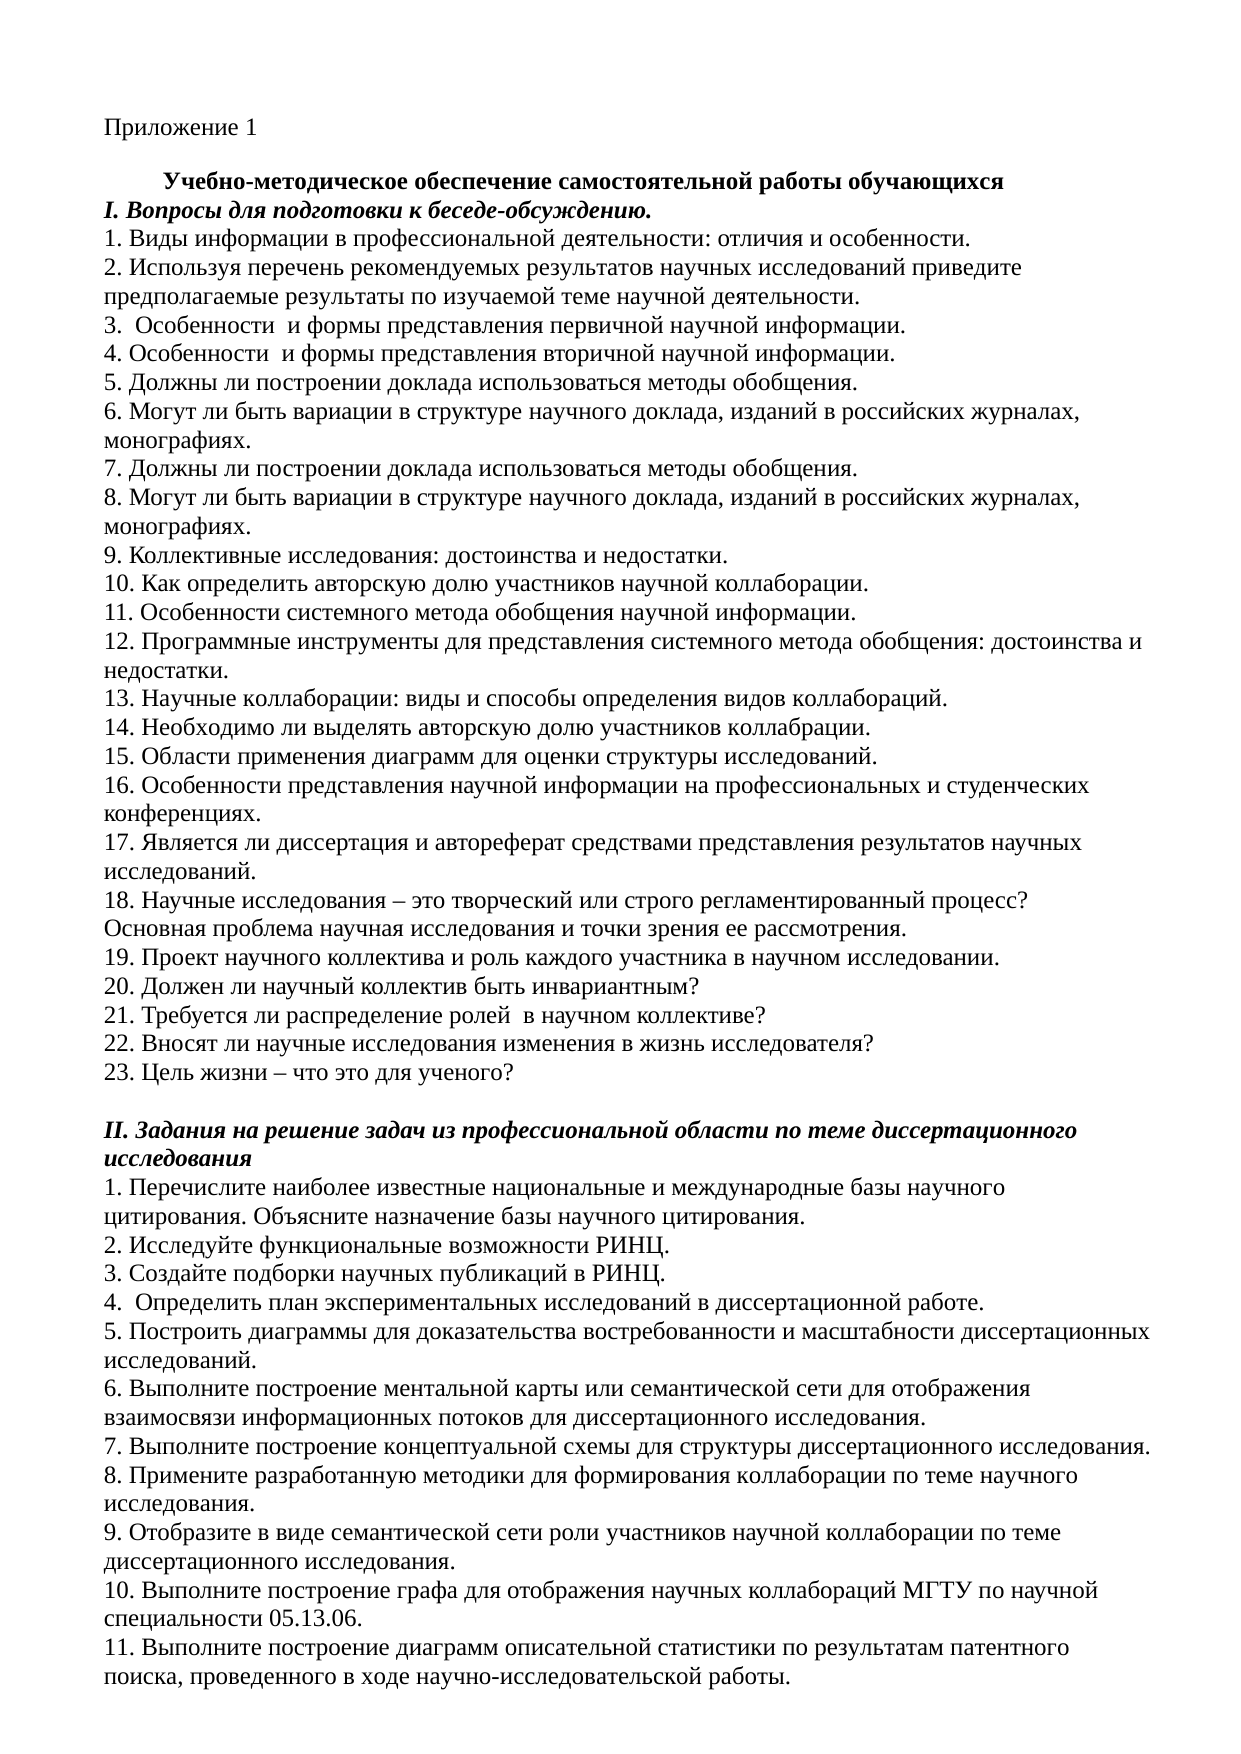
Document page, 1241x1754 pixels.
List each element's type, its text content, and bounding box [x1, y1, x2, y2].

text 2. Исследуйте функциональные возможности РИНЦ. [103, 1230, 1152, 1258]
text 8. Могут ли быть вариации в структуре научного доклада, изданий в российских журналах, монографиях. [103, 482, 1152, 540]
text 12. Программные инструменты для представления системного метода обобщения: достоинства и недостатки. [103, 626, 1152, 683]
text 11. Особенности системного метода обобщения научной информации. [103, 597, 1152, 626]
text 4. Определить план экспериментальных исследований в диссертационной работе. [103, 1287, 1152, 1316]
text 2. Используя перечень рекомендуемых результатов научных исследований приведите предполагаемые результаты по изучаемой теме научной деятельности. [103, 252, 1152, 310]
text 9. Коллективные исследования: достоинства и недостатки. [103, 540, 1152, 568]
text 4. Особенности и формы представления вторичной научной информации. [103, 338, 1152, 367]
text 5. Построить диаграммы для доказательства востребованности и масштабности диссертационных исследований. [103, 1316, 1152, 1373]
text 23. Цель жизни – что это для ученого? [103, 1057, 1152, 1086]
text 3. Создайте подборки научных публикаций в РИНЦ. [103, 1258, 1152, 1287]
subtitle Учебно-методическое обеспечение самостоятельной работы обучающихся [162, 166, 1152, 195]
text 10. Как определить авторскую долю участников научной коллаборации. [103, 568, 1152, 597]
text Приложение 1 [103, 112, 1152, 141]
text Основная проблема научная исследования и точки зрения ее рассмотрения. [103, 913, 1152, 942]
text 14. Необходимо ли выделять авторскую долю участников коллабрации. [103, 712, 1152, 741]
text II. Задания на решение задач из профессиональной области по теме диссертационного исследования [103, 1115, 1152, 1172]
text I. Вопросы для подготовки к беседе-обсуждению. [103, 195, 1152, 223]
text 5. Должны ли построении доклада использоваться методы обобщения. [103, 367, 1152, 396]
text 7. Выполните построение концептуальной схемы для структуры диссертационного исследования. [103, 1431, 1152, 1460]
text 8. Примените разработанную методики для формирования коллаборации по теме научного исследования. [103, 1460, 1152, 1517]
text 18. Научные исследования – это творческий или строго регламентированный процесс? [103, 885, 1152, 913]
text 13. Научные коллаборации: виды и способы определения видов коллабораций. [103, 683, 1152, 712]
text 1. Виды информации в профессиональной деятельности: отличия и особенности. [103, 223, 1152, 252]
text 11. Выполните построение диаграмм описательной статистики по результатам патентного поиска, проведенного в ходе научно-исследовательской работы. [103, 1632, 1152, 1690]
text 9. Отобразите в виде семантической сети роли участников научной коллаборации по теме диссертационного исследования. [103, 1517, 1152, 1575]
text 7. Должны ли построении доклада использоваться методы обобщения. [103, 453, 1152, 482]
text 3. Особенности и формы представления первичной научной информации. [103, 310, 1152, 338]
text 20. Должен ли научный коллектив быть инвариантным? [103, 971, 1152, 1000]
text 6. Выполните построение ментальной карты или семантической сети для отображения взаимосвязи информационных потоков для диссертационного исследования. [103, 1373, 1152, 1431]
text 22. Вносят ли научные исследования изменения в жизнь исследователя? [103, 1028, 1152, 1057]
text 17. Является ли диссертация и автореферат средствами представления результатов научных исследований. [103, 827, 1152, 885]
text 19. Проект научного коллектива и роль каждого участника в научном исследовании. [103, 942, 1152, 971]
text 21. Требуется ли распределение ролей в научном коллективе? [103, 1000, 1152, 1028]
text 15. Области применения диаграмм для оценки структуры исследований. [103, 741, 1152, 770]
text 16. Особенности представления научной информации на профессиональных и студенческих конференциях. [103, 770, 1152, 827]
text 10. Выполните построение графа для отображения научных коллабораций МГТУ по научной специальности 05.13.06. [103, 1575, 1152, 1632]
text 6. Могут ли быть вариации в структуре научного доклада, изданий в российских журналах, монографиях. [103, 396, 1152, 453]
text 1. Перечислите наиболее известные национальные и международные базы научного цитирования. Объясните назначение базы научного цитирования. [103, 1172, 1152, 1230]
